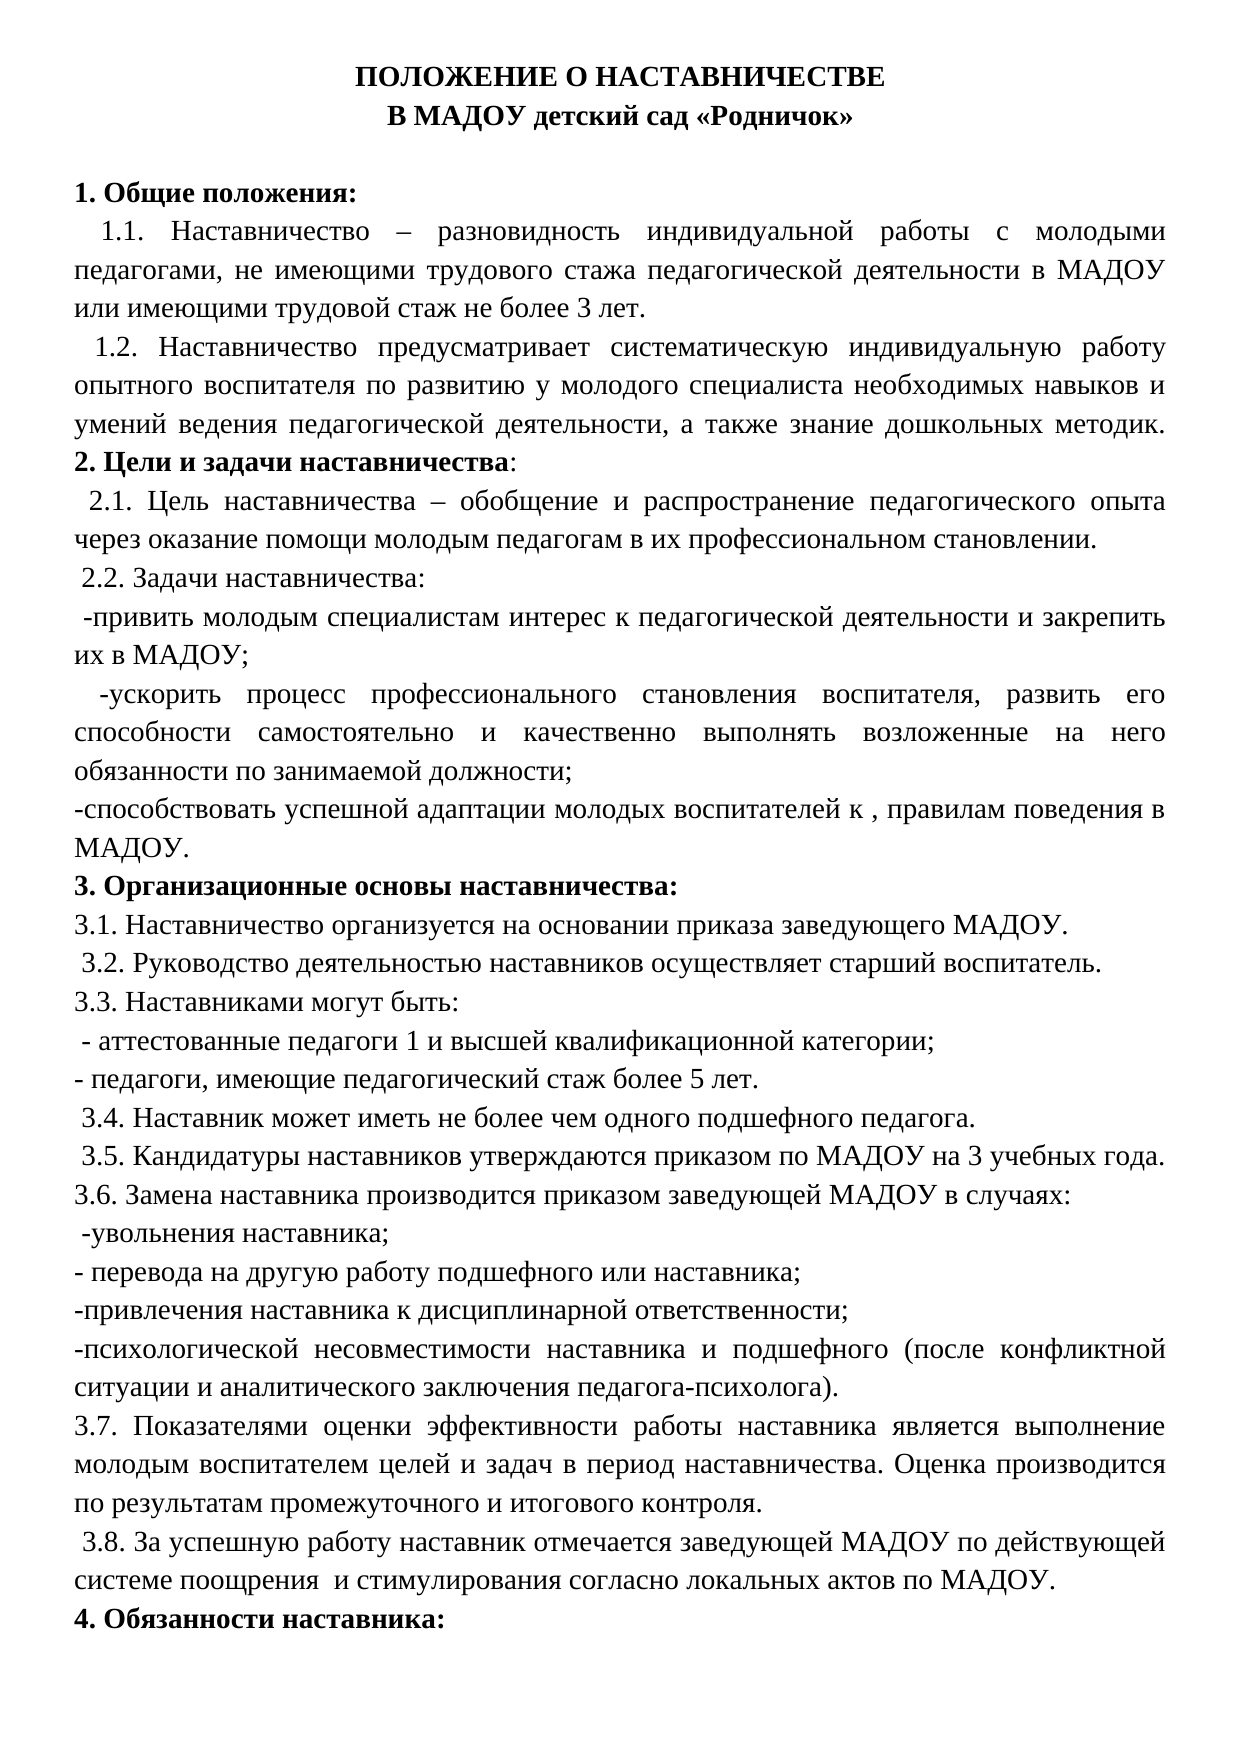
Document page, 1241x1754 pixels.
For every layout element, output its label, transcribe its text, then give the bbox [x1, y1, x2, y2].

text - педагоги, имеющие педагогический стаж более 5 лет. [74, 1061, 1167, 1095]
text -привлечения наставника к дисциплинарной ответственности; [74, 1292, 1167, 1326]
text 3.1. Наставничество организуется на основании приказа заведующего МАДОУ. [74, 907, 1167, 941]
text 3.8. За успешную работу наставник отмечается заведующей МАДОУ по действующей системе поощрения и стимулирования согласно локальных актов по МАДОУ. [74, 1524, 1167, 1596]
text 2.1. Цель наставничества – обобщение и распространение педагогического опыта через оказание помощи молодым педагогам в их профессиональном становлении. [74, 483, 1167, 555]
text 2.2. Задачи наставничества: [74, 560, 1167, 594]
text -привить молодым специалистам интерес к педагогической деятельности и закрепить их в МАДОУ; [74, 599, 1167, 671]
text 3.7. Показателями оценки эффективности работы наставника является выполнение молодым воспитателем целей и задач в период наставничества. Оценка производится по результатам промежуточного и итогового контроля. [74, 1408, 1167, 1519]
text -психологической несовместимости наставника и подшефного (после конфликтной ситуации и аналитического заключения педагога-психолога). [74, 1331, 1167, 1403]
text 3.5. Кандидатуры наставников утверждаются приказом по МАДОУ на 3 учебных года. 3.6. Замена наставника производится приказом заведующей МАДОУ в случаях: [74, 1138, 1167, 1210]
text -увольнения наставника; [74, 1215, 1167, 1249]
text - перевода на другую работу подшефного или наставника; [74, 1254, 1167, 1287]
text 1. Общие положения: [74, 136, 1167, 208]
text 3.2. Руководство деятельностью наставников осуществляет старший воспитатель. [74, 946, 1167, 979]
text 3.4. Наставник может иметь не более чем одного подшефного педагога. [74, 1100, 1167, 1133]
text - аттестованные педагоги 1 и высшей квалификационной категории; [74, 1023, 1167, 1056]
text -ускорить процесс профессионального становления воспитателя, развить его способности самостоятельно и качественно выполнять возложенные на него обязанности по занимаемой должности; [74, 676, 1167, 786]
text 1.2. Наставничество предусматривает систематическую индивидуальную работу опытного воспитателя по развитию у молодого специалиста необходимых навыков и умений ведения педагогической деятельности, а также знание дошкольных методик. 2. Цели и задачи наставничества: [74, 329, 1167, 478]
text 1.1. Наставничество – разновидность индивидуальной работы с молодыми педагогами, не имеющими трудового стажа педагогической деятельности в МАДОУ или имеющими трудовой стаж не более 3 лет. [74, 213, 1167, 324]
text ПОЛОЖЕНИЕ О НАСТАВНИЧЕСТВЕ В МАДОУ детский сад «Родничок» [74, 59, 1167, 131]
text 4. Обязанности наставника: [74, 1601, 1167, 1634]
text -способствовать успешной адаптации молодых воспитателей к , правилам поведения в МАДОУ. 3. Организационные основы наставничества: [74, 791, 1167, 902]
text 3.3. Наставниками могут быть: [74, 984, 1167, 1018]
